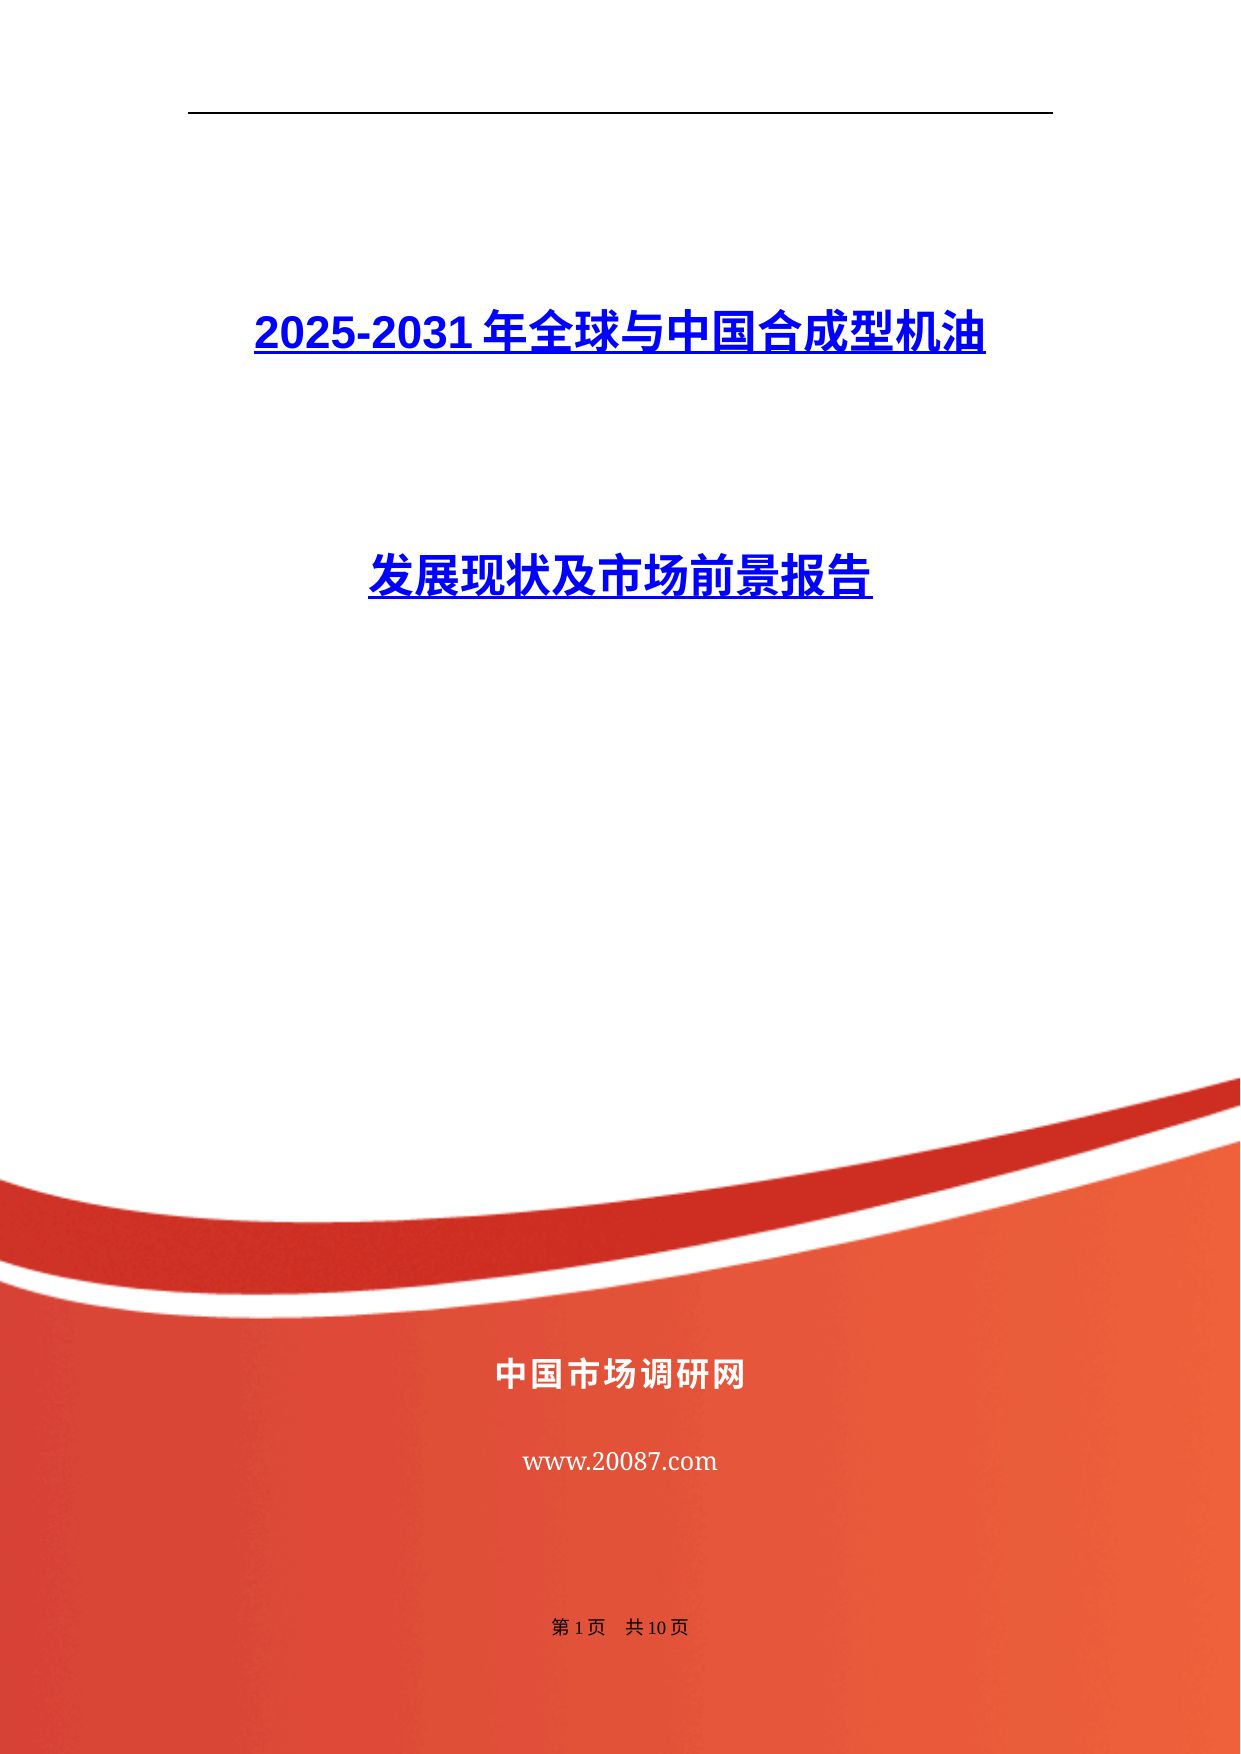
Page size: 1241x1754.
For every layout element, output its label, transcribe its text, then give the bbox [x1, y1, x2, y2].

text www.20087.com [187, 1428, 1053, 1493]
picture [0, 1006, 1241, 1754]
subtitle 中国市场调研网 [187, 1339, 1053, 1404]
table_header 2025-2031年全球与中国合成型机油发展现状及市场前景报告 [188, 207, 1053, 773]
